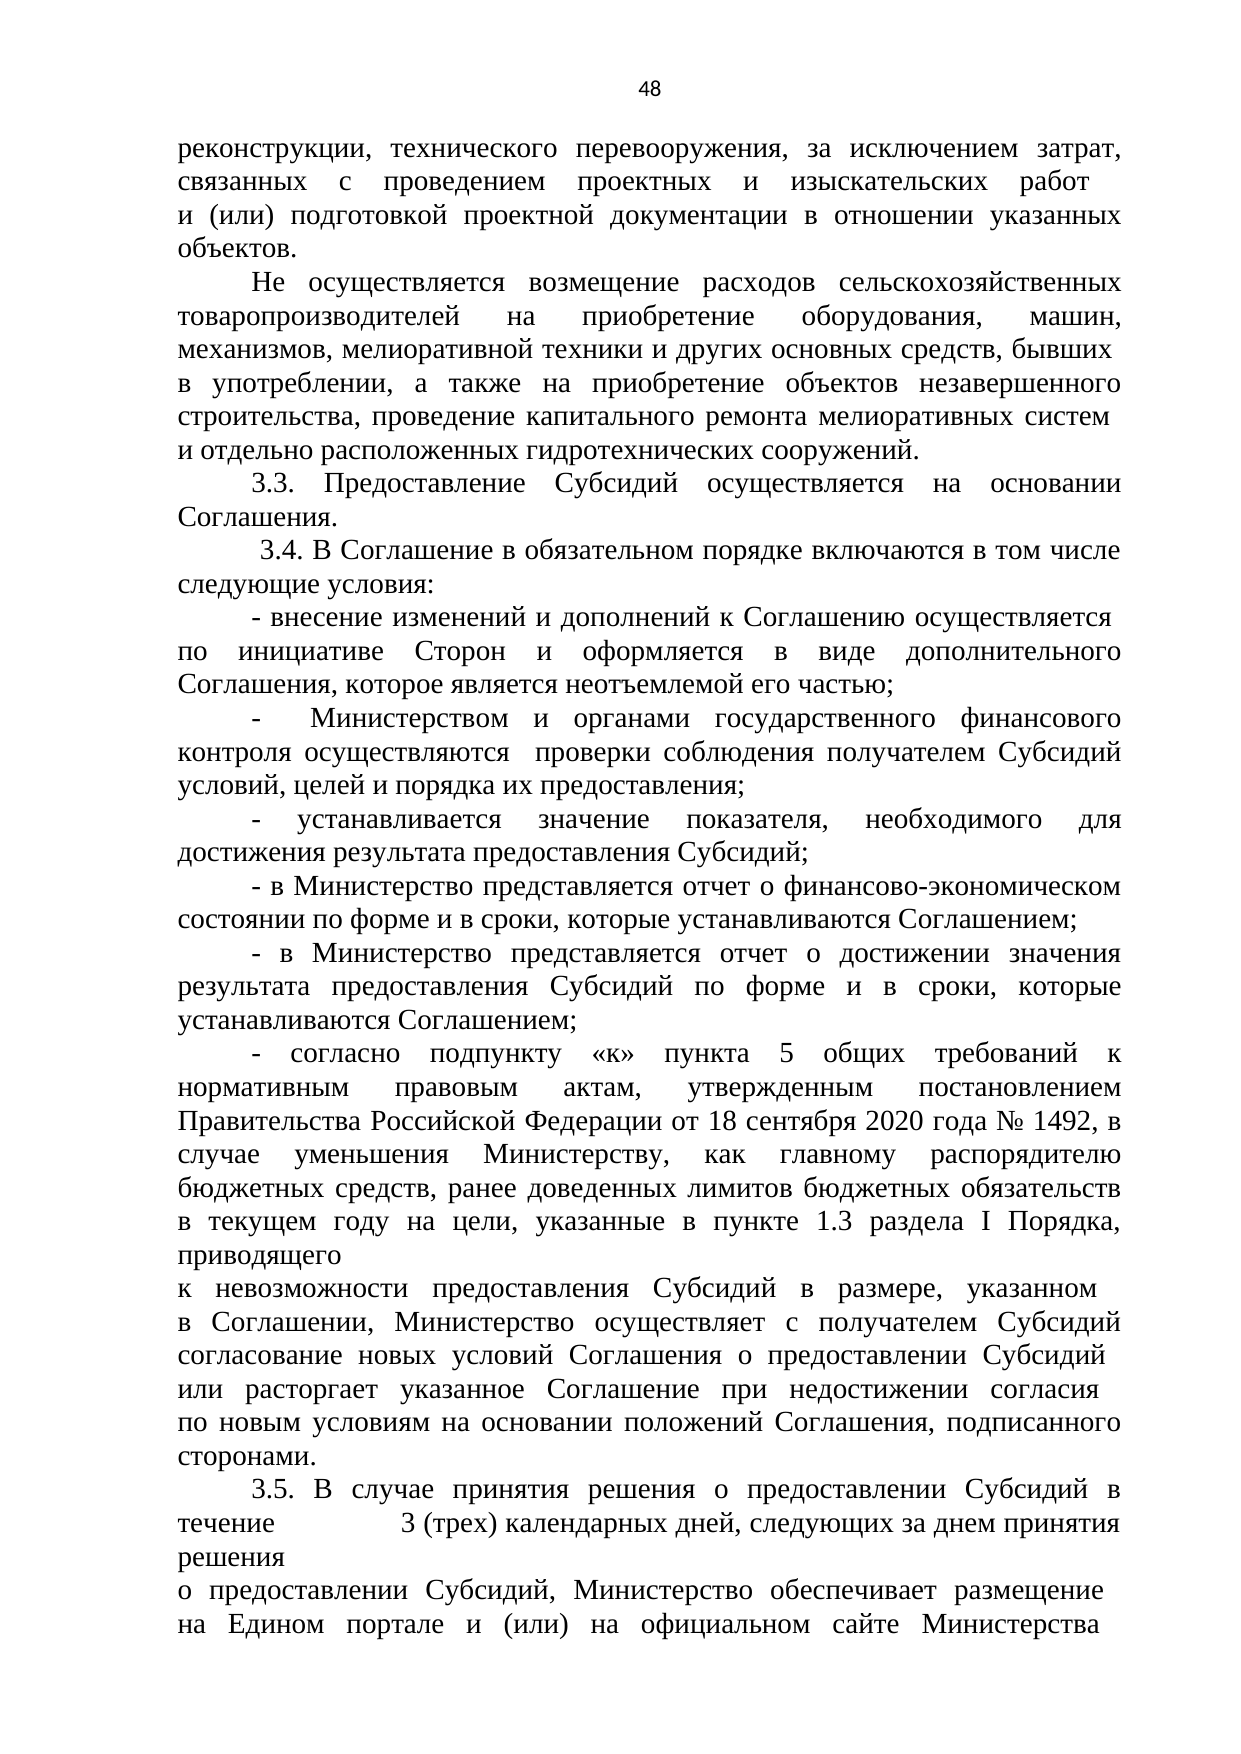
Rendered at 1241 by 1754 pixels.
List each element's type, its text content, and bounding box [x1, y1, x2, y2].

text - внесение изменений и дополнений к Соглашению осуществляется по инициативе Сторон и оформляется в виде дополнительного Соглашения, которое является неотъемлемой его частью; [177, 599, 1122, 700]
text Не осуществляется возмещение расходов сельскохозяйственных товаропроизводителей на приобретение оборудования, машин, механизмов, мелиоративной техники и других основных средств, бывших в употреблении, а также на приобретение объектов незавершенного строительства, проведение капитального ремонта мелиоративных систем и отдельно расположенных гидротехнических сооружений. [177, 264, 1122, 465]
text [177, 1472, 1122, 1639]
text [177, 130, 1122, 264]
text 3.4. В Соглашение в обязательном порядке включаются в том числе следующие условия: [177, 532, 1122, 599]
text - согласно подпункту «к» пункта 5 общих требований к нормативным правовым актам, утвержденным постановлением Правительства Российской Федерации от 18 сентября 2020 года № 1492, в случае уменьшения Министерству, как главному распорядителю бюджетных средств, ранее доведенных лимитов бюджетных обязательств в текущем году на цели, указанные в пункте 1.3 раздела I Порядка, приводящего к невозможности предоставления Субсидий в размере, указанном в Соглашении, Министерство осуществляет с получателем Субсидий согласование новых условий Соглашения о предоставлении Субсидий или расторгает указанное Соглашение при недостижении согласия по новым условиям на основании положений Соглашения, подписанного сторонами. [177, 1036, 1122, 1472]
text - в Министерство представляется отчет о достижении значения результата предоставления Субсидий по форме и в сроки, которые устанавливаются Соглашением; [177, 935, 1122, 1036]
text - Министерством и органами государственного финансового контроля осуществляются проверки соблюдения получателем Субсидий условий, целей и порядка их предоставления; [177, 700, 1122, 801]
text 3.3. Предоставление Субсидий осуществляется на основании Соглашения. [177, 465, 1122, 532]
text - устанавливается значение показателя, необходимого для достижения результата предоставления Субсидий; [177, 801, 1122, 868]
text - в Министерство представляется отчет о финансово-экономическом состоянии по форме и в сроки, которые устанавливаются Соглашением; [177, 868, 1122, 935]
